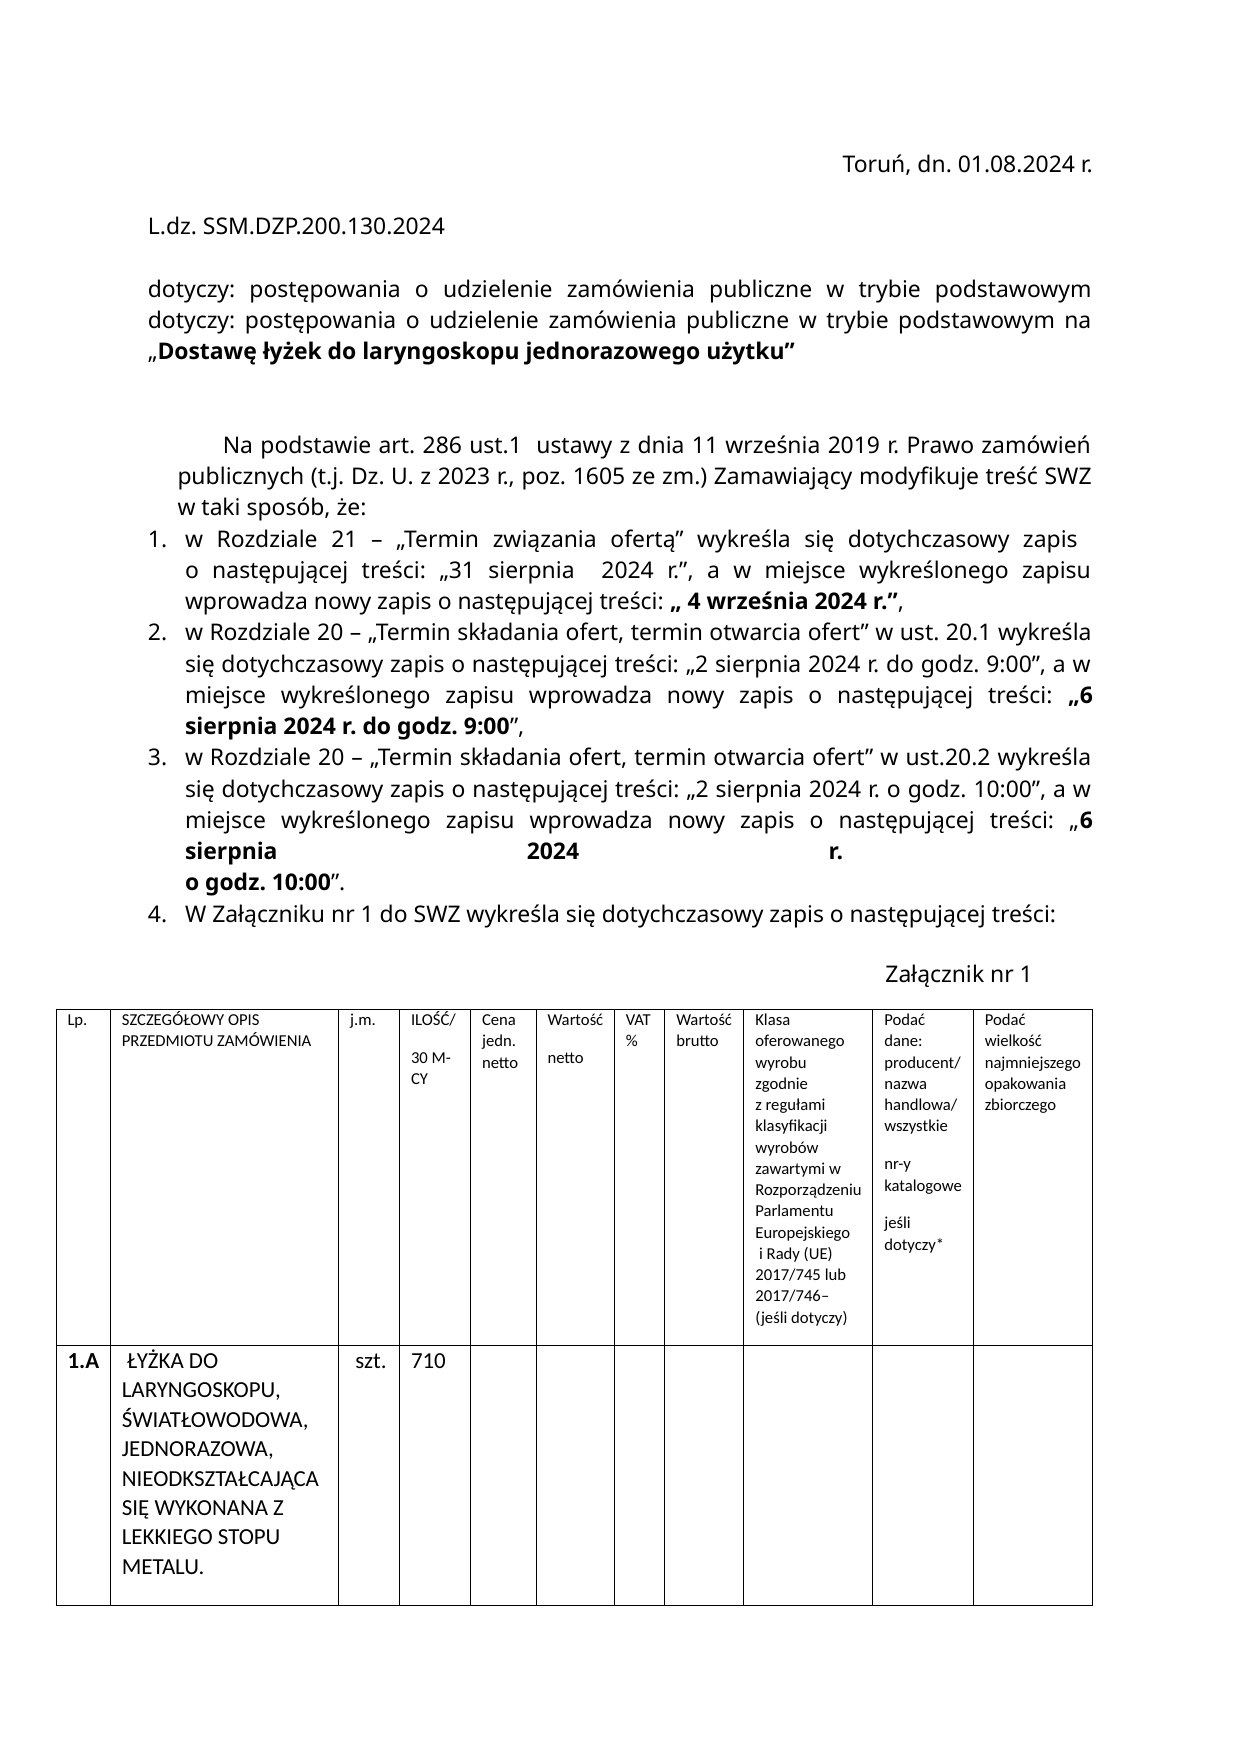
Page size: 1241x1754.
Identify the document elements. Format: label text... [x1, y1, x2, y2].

table_cell [471, 1346, 536, 1605]
table_cell 710 [400, 1346, 470, 1605]
list W Załączniku nr 1 do SWZ wykreśla się dotychczasowy zapis o następującej treści: [148, 898, 1093, 929]
table_header j.m. [339, 1010, 399, 1345]
table_cell [873, 1346, 973, 1605]
table_header Wartość netto [537, 1010, 614, 1345]
list w Rozdziale 21 – „Termin związania ofertą” wykreśla się dotychczasowy zapis o następującej treści: „31 sierpnia 2024 r.”, a w miejsce wykreślonego zapisu wprowadza nowy zapis o następującej treści: „ 4 września 2024 r.”, [148, 523, 1093, 616]
list dotyczy: postępowania o udzielenie zamówienia publiczne w trybie podstawowym dotyczy: postępowania o udzielenie zamówienia publiczne w trybie podstawowym na „Dostawę łyżek do laryngoskopu jednorazowego użytku” [148, 273, 1093, 366]
table_cell [744, 1346, 872, 1605]
list w Rozdziale 20 – „Termin składania ofert, termin otwarcia ofert” w ust.20.2 wykreśla się dotychczasowy zapis o następującej treści: „2 sierpnia 2024 r. o godz. 10:00”, a w miejsce wykreślonego zapisu wprowadza nowy zapis o następującej treści: „6 sierpnia 2024 r. o godz. 10:00”. [148, 741, 1093, 898]
table_header Wartość brutto [665, 1010, 743, 1345]
table_header Klasa oferowanego wyrobu zgodnie z regułami klasyfikacji wyrobów zawartymi w Rozporządzeniu Parlamentu Europejskiego i Rady (UE) 2017/745 lub 2017/746– (jeśli dotyczy) [744, 1010, 872, 1345]
table_header VAT % [615, 1010, 664, 1345]
table_header Podać wielkość najmniejszego opakowania zbiorczego [974, 1010, 1092, 1345]
table_cell [537, 1346, 614, 1605]
table_cell [974, 1346, 1092, 1605]
list w Rozdziale 20 – „Termin składania ofert, termin otwarcia ofert” w ust. 20.1 wykreśla się dotychczasowy zapis o następującej treści: „2 sierpnia 2024 r. do godz. 9:00”, a w miejsce wykreślonego zapisu wprowadza nowy zapis o następującej treści: „6 sierpnia 2024 r. do godz. 9:00”, [148, 616, 1093, 741]
table_cell [615, 1346, 664, 1605]
text Toruń, dn. 01.08.2024 r. [148, 148, 1093, 179]
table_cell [111, 1346, 338, 1605]
text L.dz. SSM.DZP.200.130.2024 [148, 210, 1093, 241]
table_header SZCZEGÓŁOWY OPIS PRZEDMIOTU ZAMÓWIENIA [111, 1010, 338, 1345]
table_header Cena jedn. netto [471, 1010, 536, 1345]
table_header ILOŚĆ/ 30 M-CY [400, 1010, 470, 1345]
text Na podstawie art. 286 ust.1 ustawy z dnia 11 września 2019 r. Prawo zamówień publicznych (t.j. Dz. U. z 2023 r., poz. 1605 ze zm.) Zamawiający modyfikuje treść SWZ w taki sposób, że: [177, 429, 1093, 523]
table_cell 1.A [57, 1346, 110, 1605]
table_header Podać dane: producent/ nazwa handlowa/ wszystkie nr-y katalogowe jeśli dotyczy* [873, 1010, 973, 1345]
table_header Lp. [57, 1010, 110, 1345]
table_cell [665, 1346, 743, 1605]
table_cell szt. [339, 1346, 399, 1605]
text Załącznik nr 1 [885, 958, 1093, 989]
